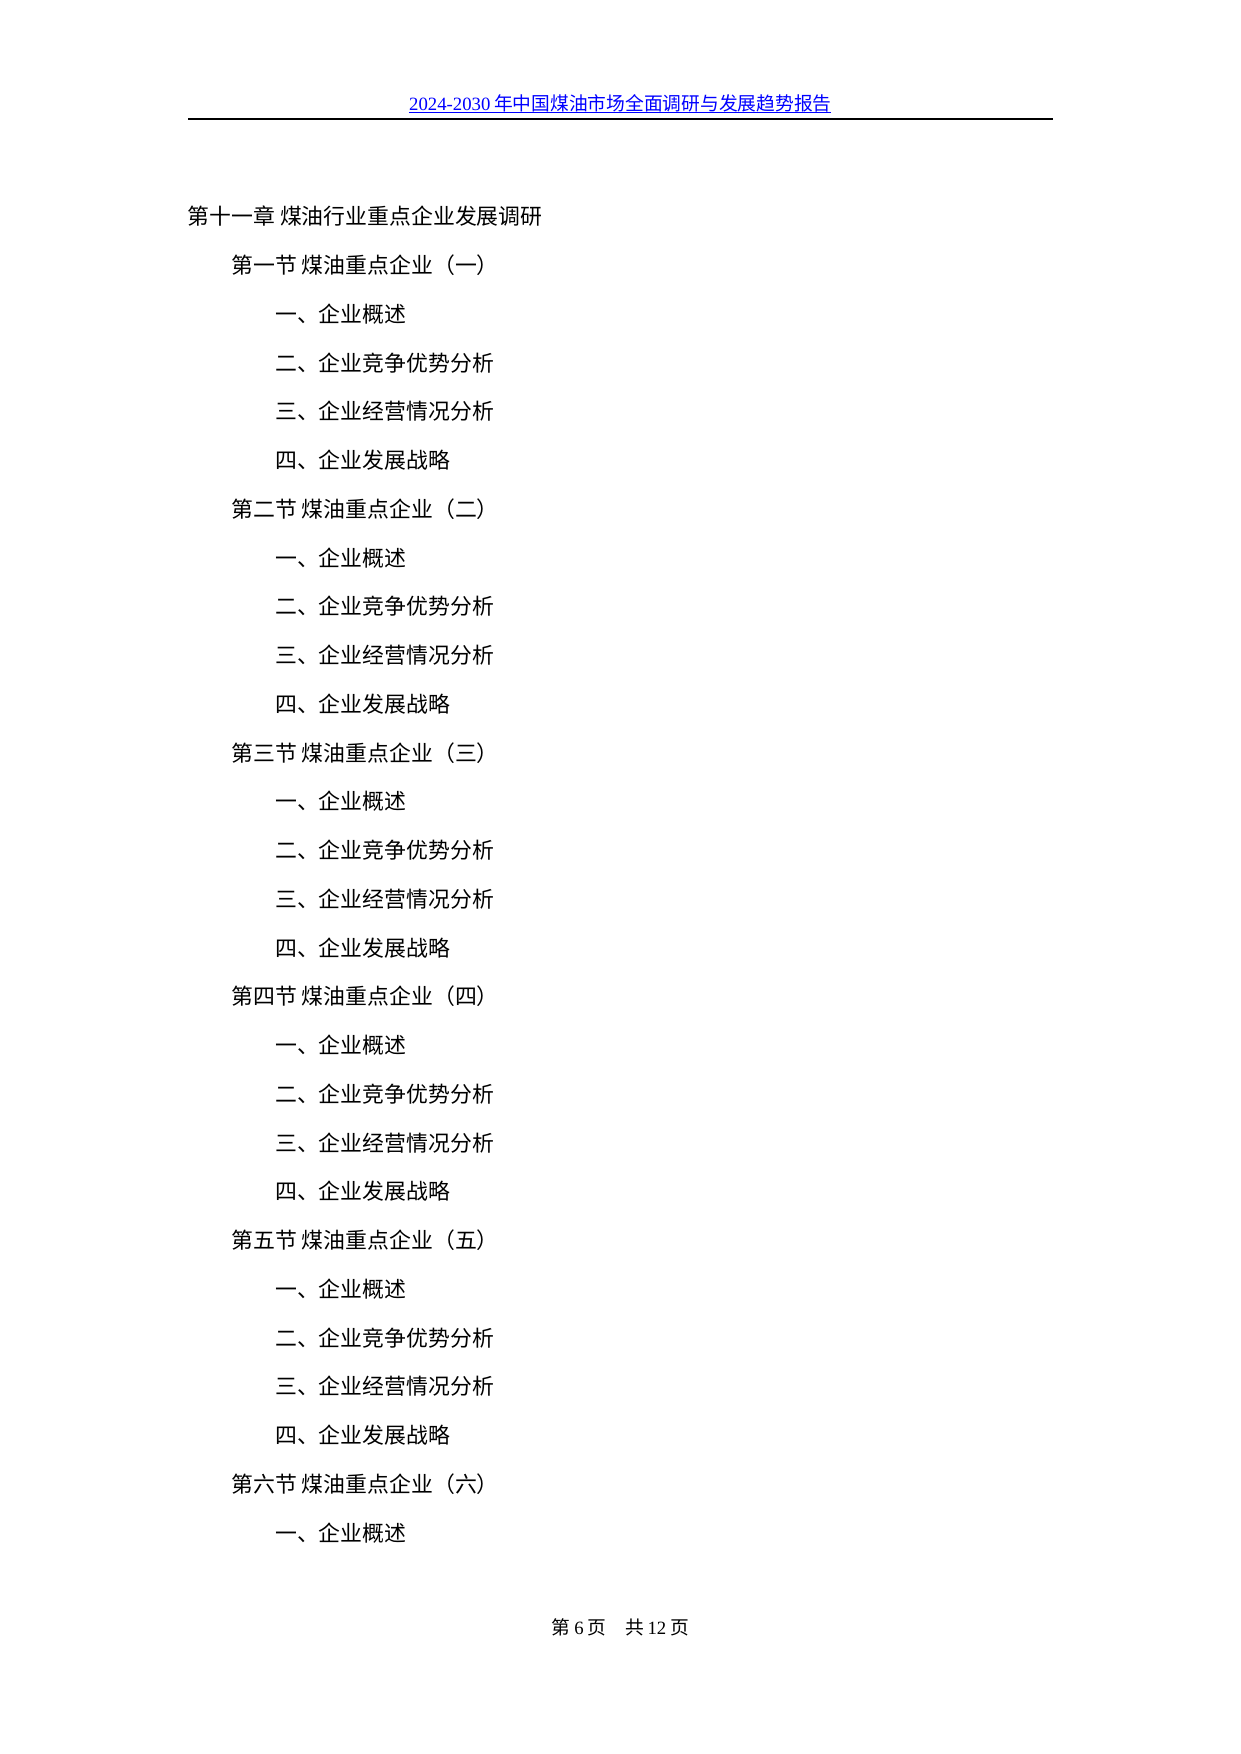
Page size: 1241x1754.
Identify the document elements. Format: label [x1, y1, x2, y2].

text [187, 150, 1053, 1548]
